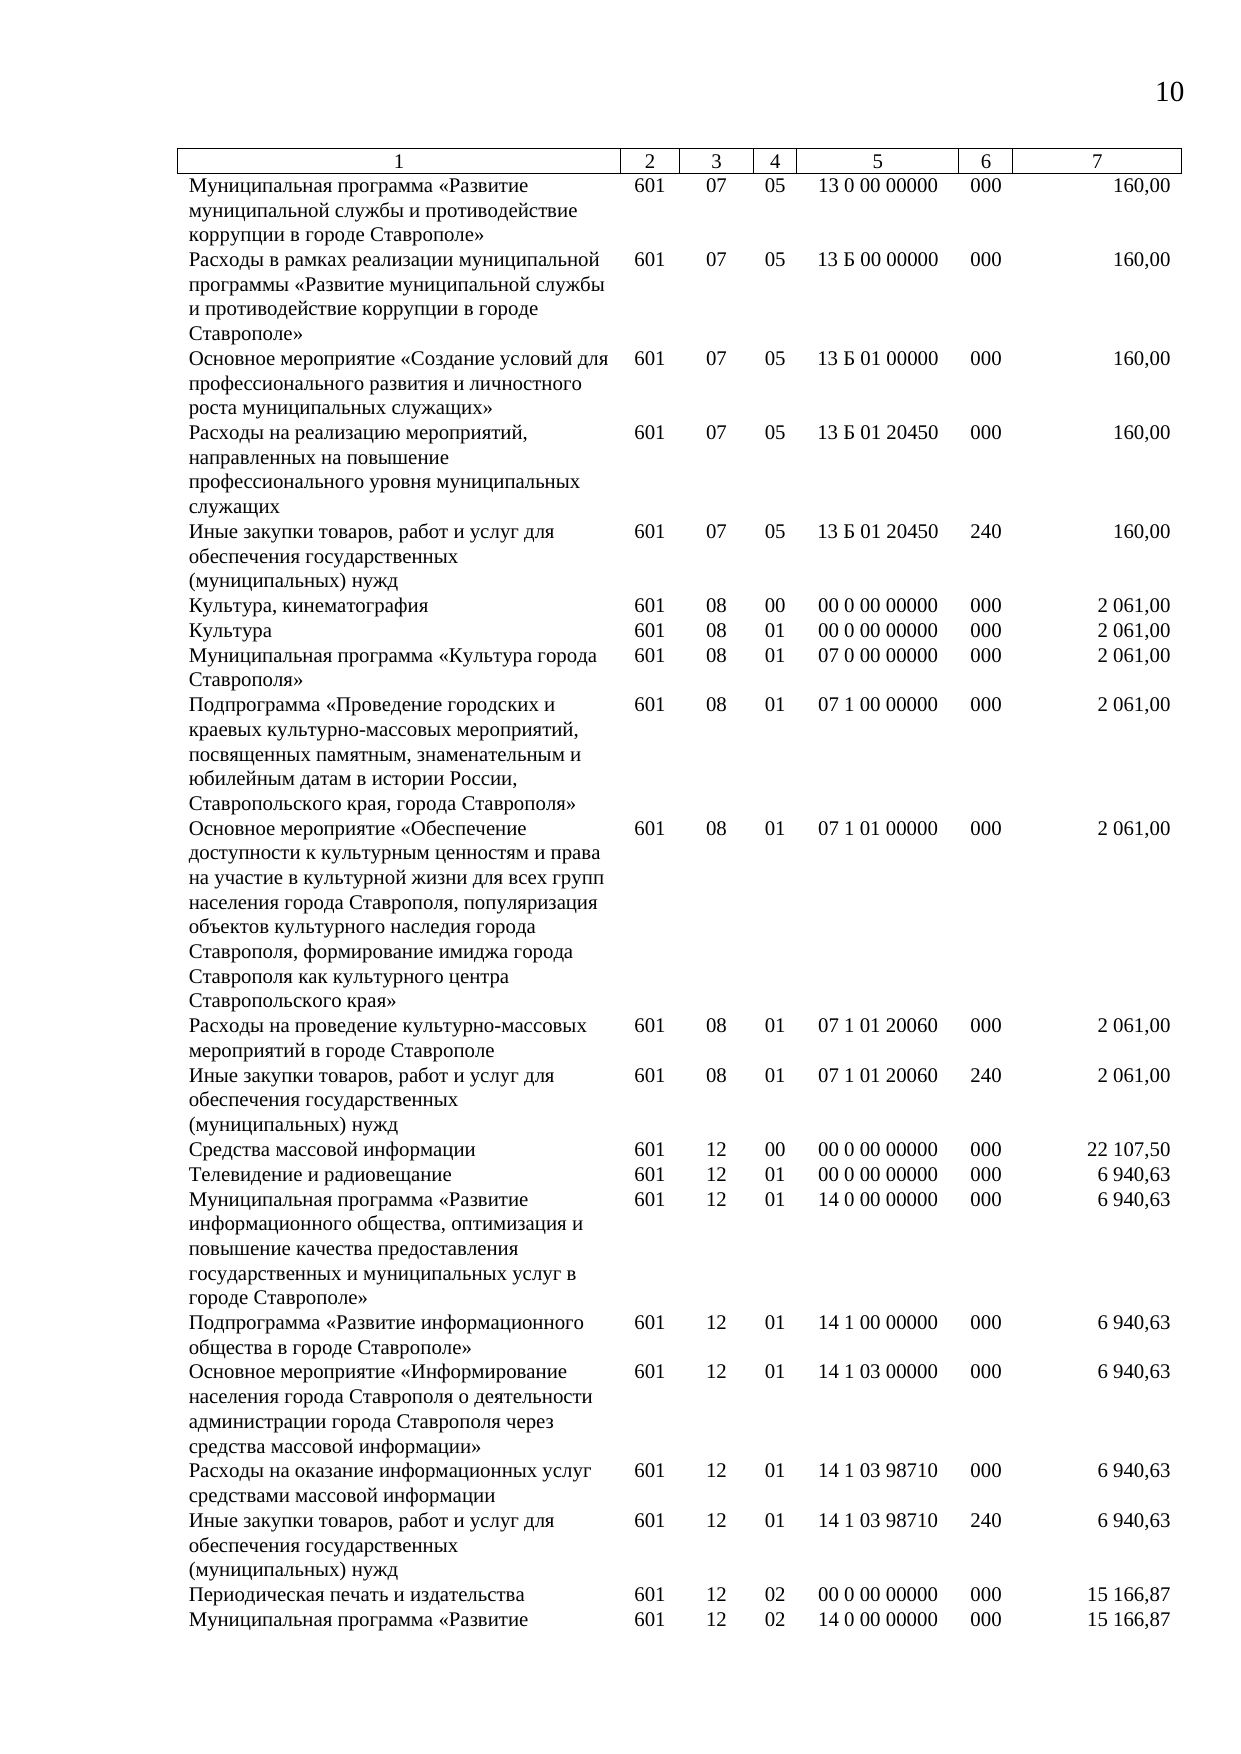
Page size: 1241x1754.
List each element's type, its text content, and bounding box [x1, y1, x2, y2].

table_cell 601 [620, 618, 679, 643]
table_cell 601 [620, 816, 679, 1013]
table_cell 601 [620, 692, 679, 816]
table_cell 05 [753, 420, 797, 519]
table_cell 601 [620, 519, 679, 593]
table_cell 07 1 01 00000 [797, 816, 959, 1013]
table_cell 12 [679, 1360, 753, 1458]
table_cell 000 [959, 346, 1013, 420]
table_cell 13 0 00 00000 [797, 174, 959, 247]
table_cell 01 [753, 816, 797, 1013]
table_cell 000 [959, 420, 1013, 519]
table_cell 000 [959, 174, 1013, 247]
table_cell 240 [959, 519, 1013, 593]
table_cell 00 0 00 00000 [797, 1582, 959, 1607]
table_cell Муниципальная программа «Развитие муниципальной службы и противодействие коррупции в городе Ставрополе» [177, 174, 620, 247]
table_cell 22 107,50 [1013, 1137, 1181, 1162]
table_cell 601 [620, 1063, 679, 1137]
table_cell 01 [753, 1186, 797, 1310]
table_cell 000 [959, 247, 1013, 346]
table_cell 00 [753, 593, 797, 618]
table_cell 601 [620, 1310, 679, 1359]
table_cell 14 1 03 00000 [797, 1360, 959, 1458]
table_cell 6 940,63 [1013, 1310, 1181, 1359]
table_cell 07 [679, 420, 753, 519]
table_cell Иные закупки товаров, работ и услуг для обеспечения государственных (муниципальных) нужд [177, 1508, 620, 1582]
table_cell 2 061,00 [1013, 1063, 1181, 1137]
table_cell 01 [753, 1162, 797, 1186]
table_cell 12 [679, 1162, 753, 1186]
table_cell 08 [679, 692, 753, 816]
table_header 1 [178, 149, 620, 173]
table_cell Телевидение и радиовещание [177, 1162, 620, 1186]
table_cell 07 [679, 174, 753, 247]
table_cell 160,00 [1013, 519, 1181, 593]
table_cell 12 [679, 1458, 753, 1508]
table_cell 01 [753, 618, 797, 643]
table_cell 08 [679, 1063, 753, 1137]
table_header 3 [680, 149, 753, 173]
table_cell 14 1 00 00000 [797, 1310, 959, 1359]
table_cell 02 [753, 1582, 797, 1607]
table_cell 6 940,63 [1013, 1458, 1181, 1508]
table_cell Расходы в рамках реализации муниципальной программы «Развитие муниципальной службы и противодействие коррупции в городе Ставрополе» [177, 247, 620, 346]
table_cell 08 [679, 816, 753, 1013]
table_cell 13 Б 01 20450 [797, 420, 959, 519]
table_cell 000 [959, 643, 1013, 692]
table_cell Средства массовой информации [177, 1137, 620, 1162]
table_cell 000 [959, 1162, 1013, 1186]
table_cell 000 [959, 1186, 1013, 1310]
table_cell 14 1 03 98710 [797, 1508, 959, 1582]
table_cell Подпрограмма «Развитие информационного общества в городе Ставрополе» [177, 1310, 620, 1359]
table_cell 6 940,63 [1013, 1186, 1181, 1310]
table_header 7 [1013, 149, 1181, 173]
table_cell 2 061,00 [1013, 593, 1181, 618]
table_cell 12 [679, 1607, 753, 1632]
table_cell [177, 1607, 620, 1632]
table_cell 160,00 [1013, 247, 1181, 346]
table_cell 601 [620, 1186, 679, 1310]
table_cell Иные закупки товаров, работ и услуг для обеспечения государственных (муниципальных) нужд [177, 519, 620, 593]
table_cell Муниципальная программа «Культура города Ставрополя» [177, 643, 620, 692]
table_cell 000 [959, 692, 1013, 816]
table_cell 07 1 01 20060 [797, 1013, 959, 1063]
table_cell Основное мероприятие «Обеспечение доступности к культурным ценностям и права на участие в культурной жизни для всех групп населения города Ставрополя, популяризация объектов культурного наследия города Ставрополя, формирование имиджа города Ставрополя как культурного центра Ставропольского края» [177, 816, 620, 1013]
table_cell 000 [959, 1360, 1013, 1458]
table_cell 07 0 00 00000 [797, 643, 959, 692]
table_cell Культура [177, 618, 620, 643]
table_cell 13 Б 01 20450 [797, 519, 959, 593]
table_cell 01 [753, 1063, 797, 1137]
table_cell 601 [620, 420, 679, 519]
table_cell 000 [959, 618, 1013, 643]
table_cell 240 [959, 1063, 1013, 1137]
table_cell 01 [753, 692, 797, 816]
table_cell 01 [753, 1458, 797, 1508]
table_cell 01 [753, 1310, 797, 1359]
table_cell 160,00 [1013, 174, 1181, 247]
table_cell 08 [679, 593, 753, 618]
table_cell 000 [959, 1013, 1013, 1063]
table_cell 07 [679, 346, 753, 420]
table_cell 00 0 00 00000 [797, 1137, 959, 1162]
table_cell 05 [753, 519, 797, 593]
table_cell 12 [679, 1508, 753, 1582]
table_cell 05 [753, 174, 797, 247]
table_cell 05 [753, 346, 797, 420]
table_cell 12 [679, 1137, 753, 1162]
table_cell 000 [959, 1310, 1013, 1359]
table_cell Расходы на реализацию мероприятий, направленных на повышение профессионального уровня муниципальных служащих [177, 420, 620, 519]
table_cell 01 [753, 1508, 797, 1582]
table_cell 160,00 [1013, 346, 1181, 420]
table_cell 160,00 [1013, 420, 1181, 519]
table_cell 2 061,00 [1013, 618, 1181, 643]
table_cell 15 166,87 [1013, 1582, 1181, 1607]
table_cell 13 Б 01 00000 [797, 346, 959, 420]
table_cell 000 [959, 1458, 1013, 1508]
table_header 6 [959, 149, 1012, 173]
table_cell 6 940,63 [1013, 1162, 1181, 1186]
table_cell Культура, кинематография [177, 593, 620, 618]
table_cell 07 1 01 20060 [797, 1063, 959, 1137]
table_cell 601 [620, 346, 679, 420]
table_cell 08 [679, 643, 753, 692]
table_cell 2 061,00 [1013, 816, 1181, 1013]
table_cell 601 [620, 1013, 679, 1063]
table_cell Основное мероприятие «Создание условий для профессионального развития и личностного роста муниципальных служащих» [177, 346, 620, 420]
table_cell 6 940,63 [1013, 1360, 1181, 1458]
table_header 5 [797, 149, 958, 173]
table_cell 601 [620, 1582, 679, 1607]
table_cell 14 1 03 98710 [797, 1458, 959, 1508]
table_cell 601 [620, 593, 679, 618]
table_header 2 [621, 149, 679, 173]
table_cell 01 [753, 643, 797, 692]
table_cell Подпрограмма «Проведение городских и краевых культурно-массовых мероприятий, посвященных памятным, знаменательным и юбилейным датам в истории России, Ставропольского края, города Ставрополя» [177, 692, 620, 816]
table_cell 02 [753, 1607, 797, 1632]
table_cell 07 [679, 519, 753, 593]
table_cell 601 [620, 1508, 679, 1582]
table_cell Расходы на проведение культурно-массовых мероприятий в городе Ставрополе [177, 1013, 620, 1063]
table_cell 601 [620, 1162, 679, 1186]
table_cell 00 0 00 00000 [797, 618, 959, 643]
table_cell 6 940,63 [1013, 1508, 1181, 1582]
table_cell 240 [959, 1508, 1013, 1582]
table_cell 601 [620, 247, 679, 346]
table_cell 00 0 00 00000 [797, 1162, 959, 1186]
table_cell 12 [679, 1310, 753, 1359]
table_cell 01 [753, 1013, 797, 1063]
table_cell 08 [679, 618, 753, 643]
table_cell 05 [753, 247, 797, 346]
table_cell 00 [753, 1137, 797, 1162]
table_cell 07 1 00 00000 [797, 692, 959, 816]
table_cell 2 061,00 [1013, 643, 1181, 692]
table_cell 601 [620, 1607, 679, 1632]
table_cell 13 Б 00 00000 [797, 247, 959, 346]
table_cell 000 [959, 1137, 1013, 1162]
table_cell 00 0 00 00000 [797, 593, 959, 618]
table_header 4 [754, 149, 796, 173]
table_cell 14 0 00 00000 [797, 1607, 959, 1632]
table_cell 2 061,00 [1013, 692, 1181, 816]
table_cell Иные закупки товаров, работ и услуг для обеспечения государственных (муниципальных) нужд [177, 1063, 620, 1137]
table_cell Основное мероприятие «Информирование населения города Ставрополя о деятельности администрации города Ставрополя через средства массовой информации» [177, 1360, 620, 1458]
table_cell 000 [959, 1582, 1013, 1607]
table_cell 12 [679, 1186, 753, 1310]
table_cell 601 [620, 1137, 679, 1162]
table_cell Расходы на оказание информационных услуг средствами массовой информации [177, 1458, 620, 1508]
table_cell 12 [679, 1582, 753, 1607]
table_cell 01 [753, 1360, 797, 1458]
table_cell 601 [620, 643, 679, 692]
table_cell 601 [620, 174, 679, 247]
table_cell 000 [959, 1607, 1013, 1632]
table_cell 000 [959, 593, 1013, 618]
table_cell 2 061,00 [1013, 1013, 1181, 1063]
table_cell 14 0 00 00000 [797, 1186, 959, 1310]
table_cell 15 166,87 [1013, 1607, 1181, 1632]
table_cell Периодическая печать и издательства [177, 1582, 620, 1607]
table_cell 000 [959, 816, 1013, 1013]
table_cell 601 [620, 1458, 679, 1508]
table_cell 08 [679, 1013, 753, 1063]
table_cell 601 [620, 1360, 679, 1458]
table_cell 07 [679, 247, 753, 346]
